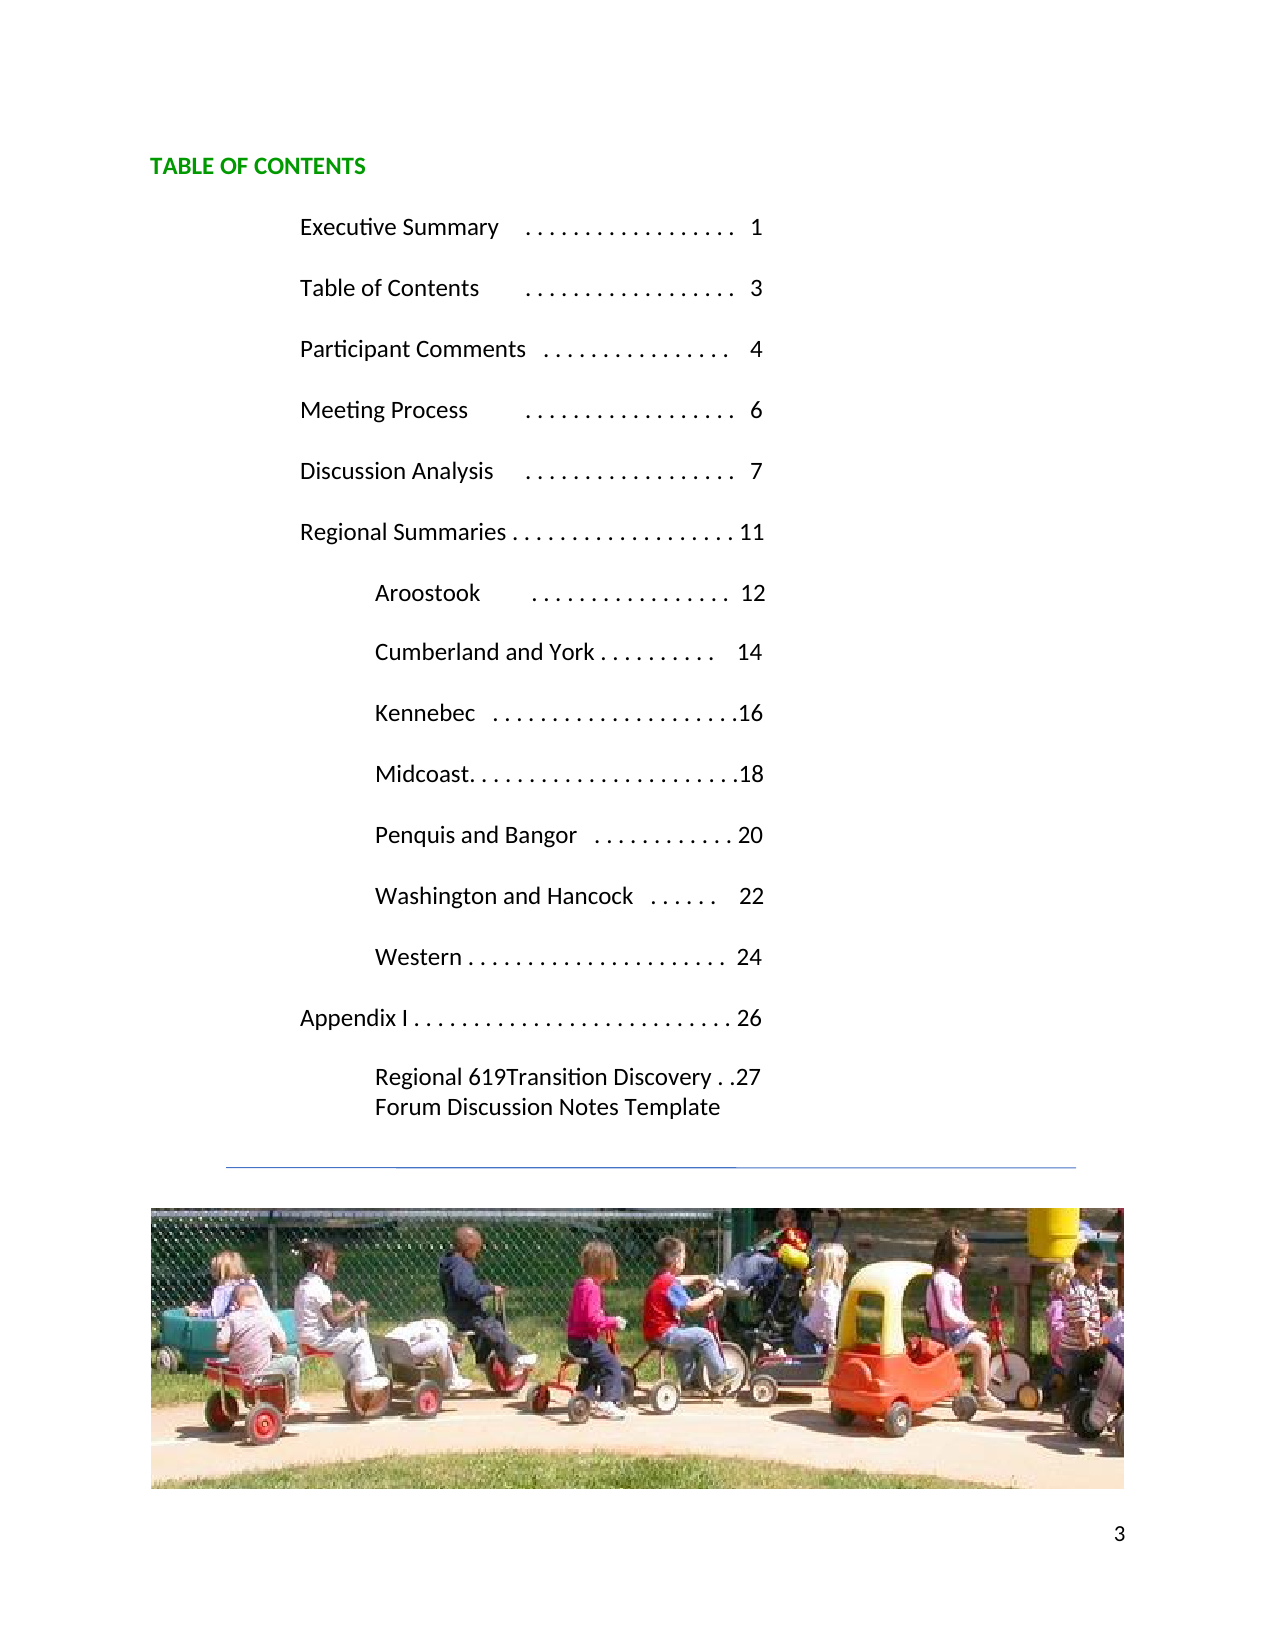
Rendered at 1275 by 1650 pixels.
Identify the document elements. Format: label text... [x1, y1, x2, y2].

text Regional Summaries . . . . . . . . . . . . . . . . . . . 11 [225, 516, 1125, 547]
text Kennebec . . . . . . . . . . . . . . . . . . . . .16 [300, 697, 1125, 727]
text Participant Comments . . . . . . . . . . . . . . . . 4 [225, 333, 1125, 364]
text Discussion Analysis . . . . . . . . . . . . . . . . . . 7 [225, 455, 1125, 486]
picture [150, 1208, 1125, 1489]
text Executive Summary . . . . . . . . . . . . . . . . . . 1 [225, 211, 1125, 242]
text Cumberland and York . . . . . . . . . . 14 [300, 636, 1125, 666]
text TABLE OF CONTENTS [150, 150, 1125, 181]
text Table of Contents . . . . . . . . . . . . . . . . . . 3 [225, 272, 1125, 303]
text Meeting Process . . . . . . . . . . . . . . . . . . 6 [225, 394, 1125, 425]
text Appendix I . . . . . . . . . . . . . . . . . . . . . . . . . . . 26 [150, 1002, 1125, 1033]
text Forum Discussion Notes Template [300, 1091, 1125, 1122]
text Regional 619Transition Discovery . .27 [300, 1061, 1125, 1091]
text Western . . . . . . . . . . . . . . . . . . . . . . 24 [300, 941, 1125, 972]
text Washington and Hancock . . . . . . 22 [300, 880, 1125, 911]
text Midcoast. . . . . . . . . . . . . . . . . . . . . . .18 [300, 758, 1125, 788]
text Penquis and Bangor . . . . . . . . . . . . 20 [300, 819, 1125, 849]
text Aroostook . . . . . . . . . . . . . . . . . 12 [225, 577, 1125, 608]
